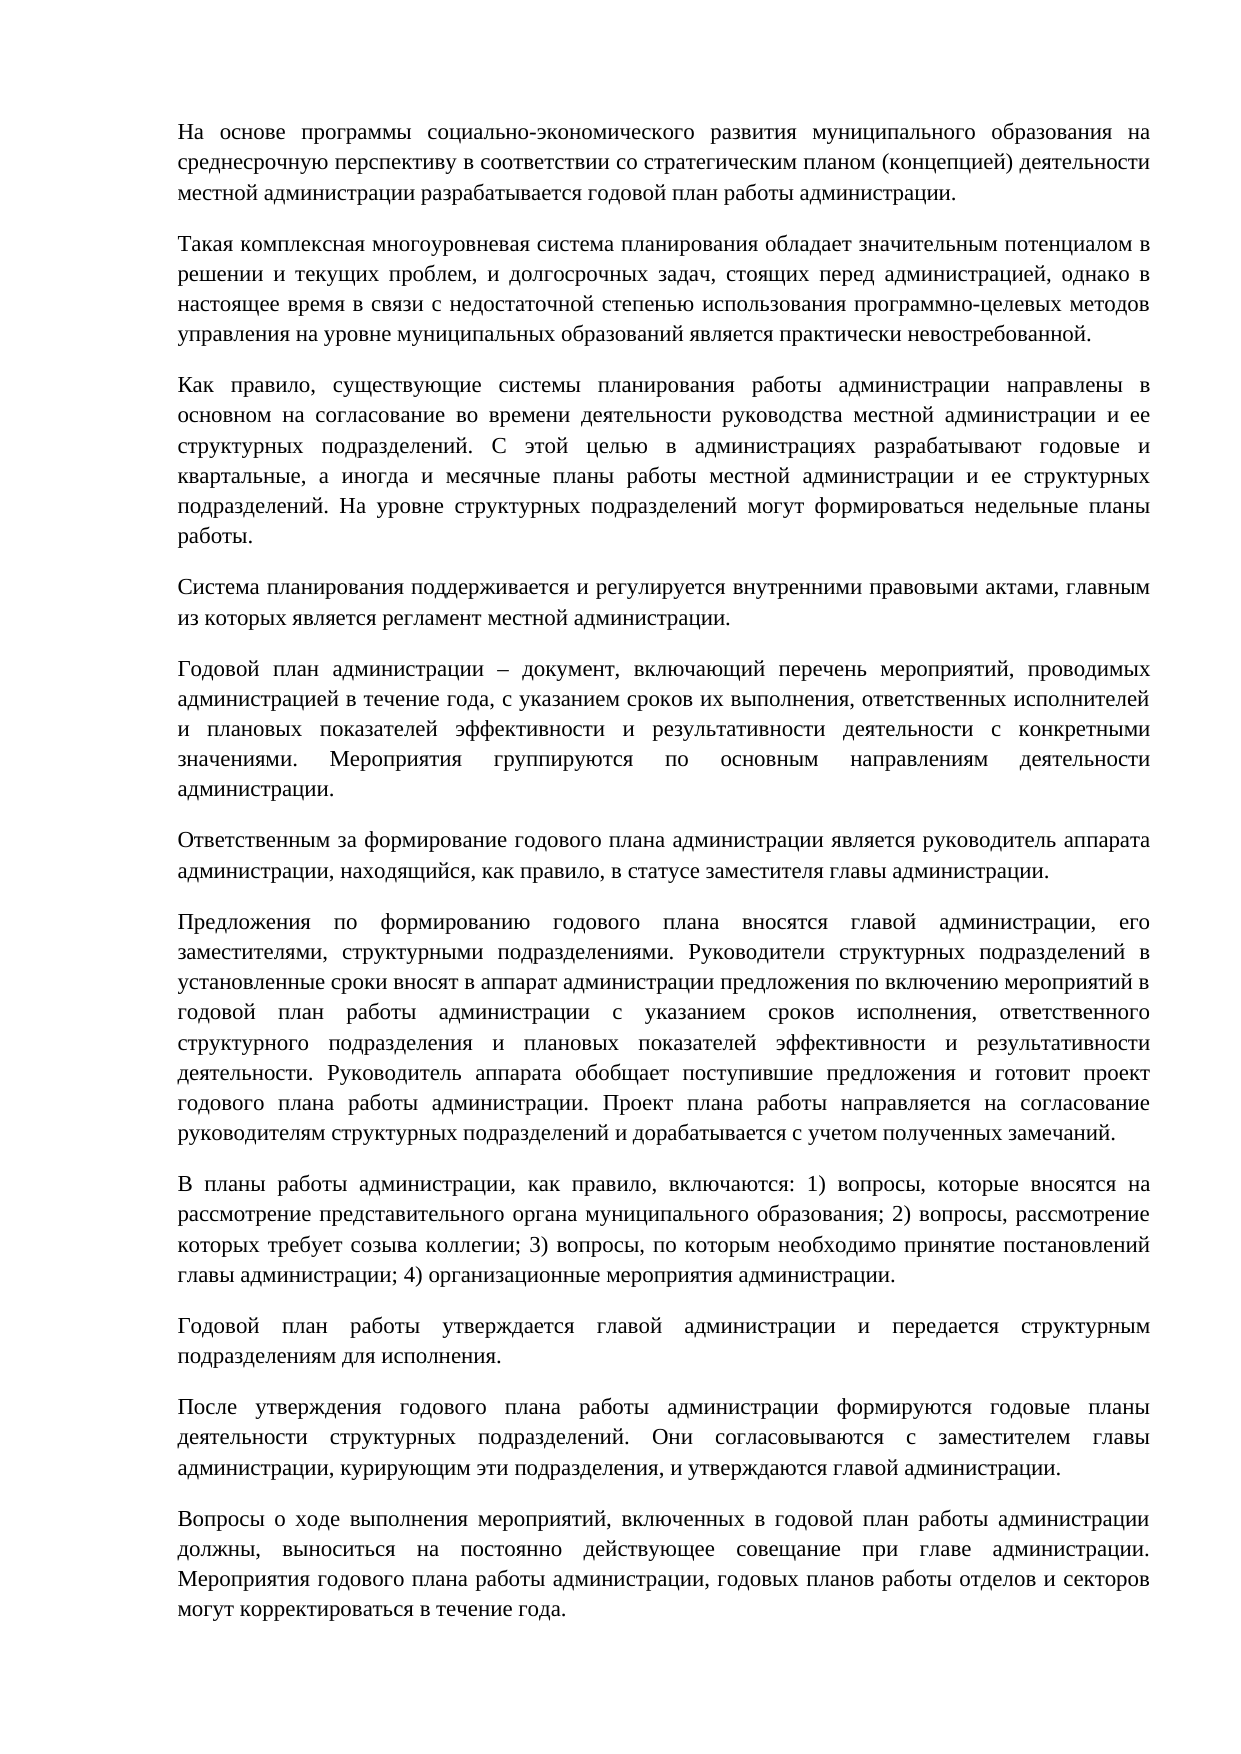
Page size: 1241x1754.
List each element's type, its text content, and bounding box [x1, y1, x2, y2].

text Как правило, существующие системы планирования работы администрации направлены в основном на согласование во времени деятельности руководства местной администрации и ее структурных подразделений. С этой целью в администрациях разрабатывают годовые и квартальные, а иногда и месячные планы работы местной администрации и ее структурных подразделений. На уровне структурных подразделений могут формироваться недельные планы работы. [177, 371, 1152, 549]
text Вопросы о ходе выполнения мероприятий, включенных в годовой план работы администрации должны, выноситься на постоянно действующее совещание при главе администрации. Мероприятия годового плана работы администрации, годовых планов работы отделов и секторов могут корректироваться в течение года. [177, 1504, 1152, 1622]
text Предложения по формированию годового плана вносятся главой администрации, его заместителями, структурными подразделениями. Руководители структурных подразделений в установленные сроки вносят в аппарат администрации предложения по включению мероприятий в годовой план работы администрации с указанием сроков исполнения, ответственного структурного подразделения и плановых показателей эффективности и результативности деятельности. Руководитель аппарата обобщает поступившие предложения и готовит проект годового плана работы администрации. Проект плана работы направляется на согласование руководителям структурных подразделений и дорабатывается с учетом полученных замечаний. [177, 908, 1152, 1146]
text Система планирования поддерживается и регулируется внутренними правовыми актами, главным из которых является регламент местной администрации. [177, 573, 1152, 630]
text Ответственным за формирование годового плана администрации является руководитель аппарата администрации, находящийся, как правило, в статусе заместителя главы администрации. [177, 826, 1152, 883]
text В планы работы администрации, как правило, включаются: 1) вопросы, которые вносятся на рассмотрение представительного органа муниципального образования; 2) вопросы, рассмотрение которых требует созыва коллегии; 3) вопросы, по которым необходимо принятие постановлений главы администрации; 4) организационные мероприятия администрации. [177, 1170, 1152, 1287]
text Годовой план администрации – документ, включающий перечень мероприятий, проводимых администрацией в течение года, с указанием сроков их выполнения, ответственных исполнителей и плановых показателей эффективности и результативности деятельности с конкретными значениями. Мероприятия группируются по основным направлениям деятельности администрации. [177, 654, 1152, 802]
text Такая комплексная многоуровневая система планирования обладает значительным потенциалом в решении и текущих проблем, и долгосрочных задач, стоящих перед администрацией, однако в настоящее время в связи с недостаточной степенью использования программно-целевых методов управления на уровне муниципальных образований является практически невостребованной. [177, 229, 1152, 347]
text После утверждения годового плана работы администрации формируются годовые планы деятельности структурных подразделений. Они согласовываются с заместителем главы администрации, курирующим эти подразделения, и утверждаются главой администрации. [177, 1393, 1152, 1480]
text На основе программы социально-экономического развития муниципального образования на среднесрочную перспективу в соответствии со стратегическим планом (концепцией) деятельности местной администрации разрабатывается годовой план работы администрации. [177, 118, 1152, 205]
text Годовой план работы утверждается главой администрации и передается структурным подразделениям для исполнения. [177, 1312, 1152, 1368]
